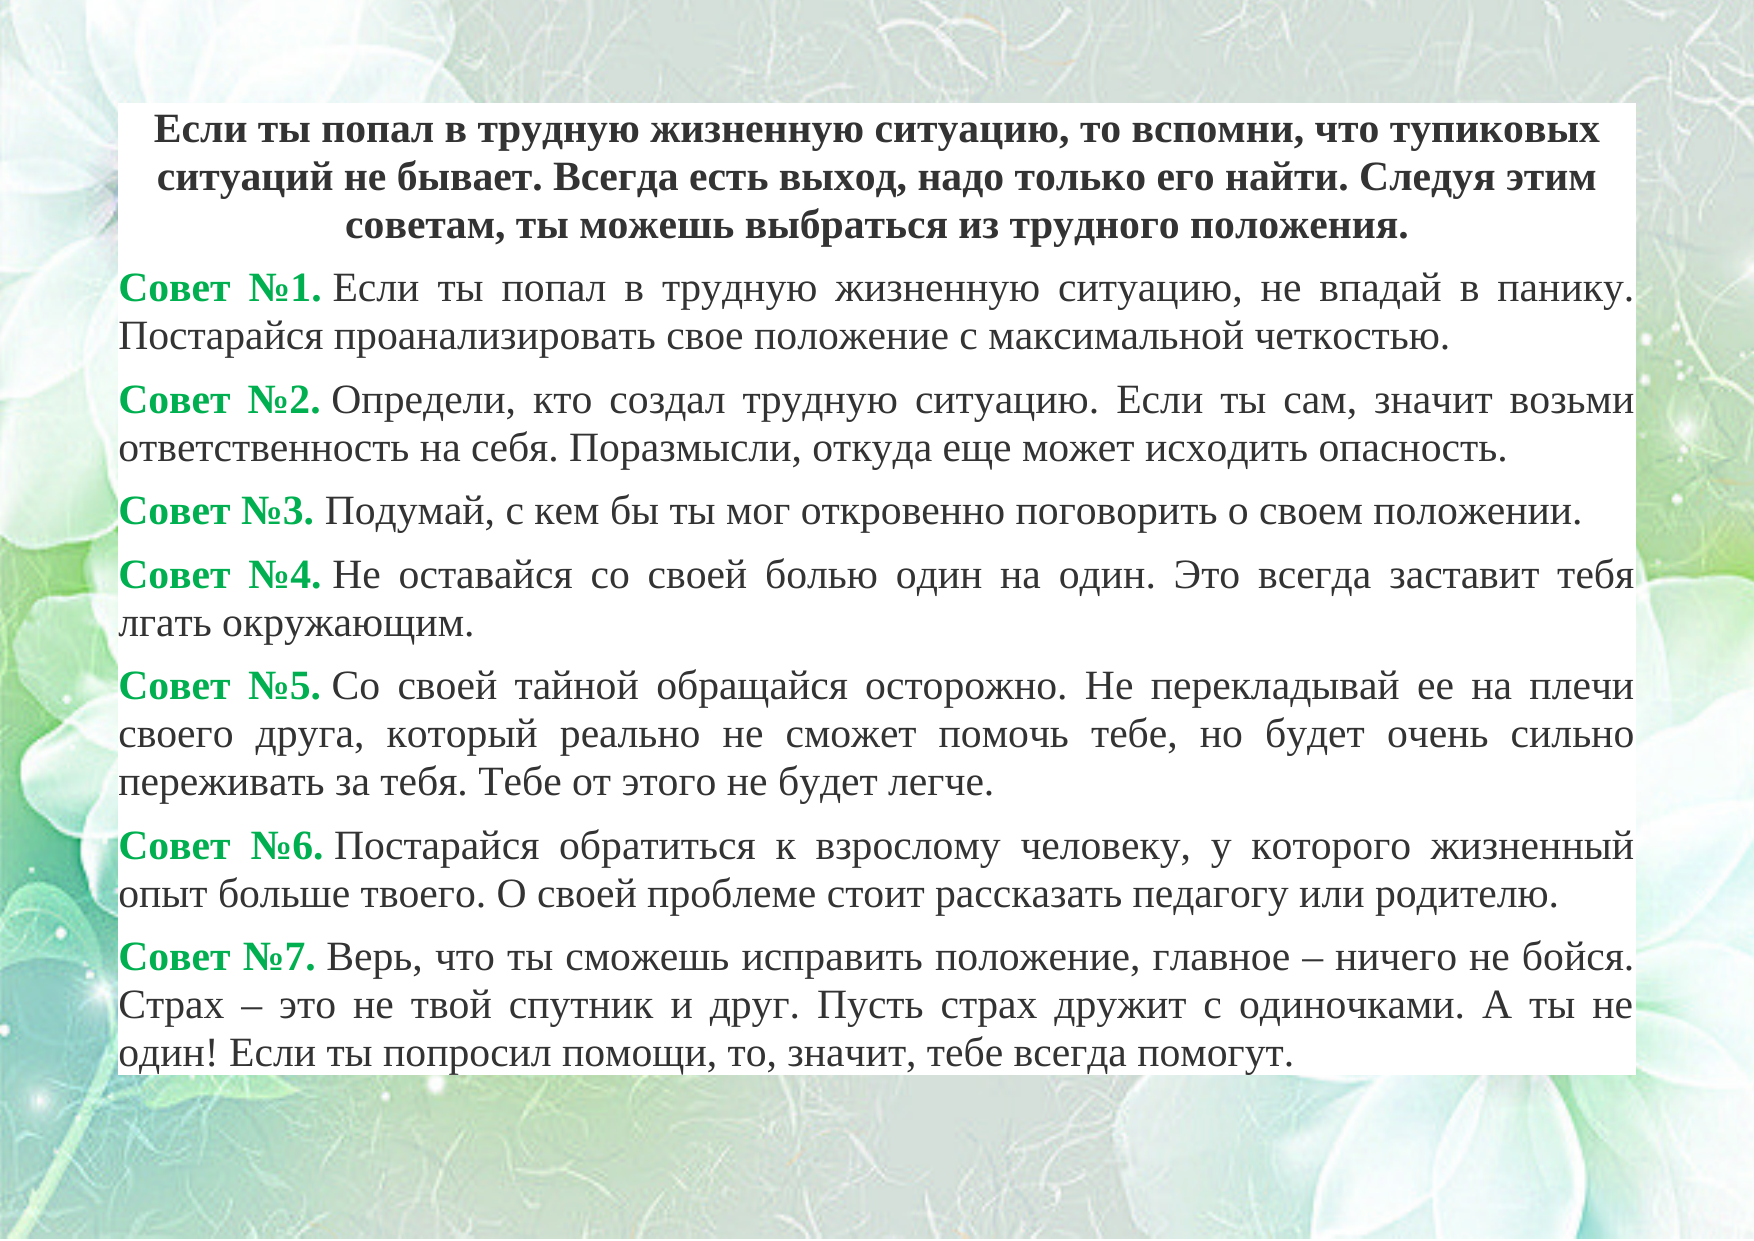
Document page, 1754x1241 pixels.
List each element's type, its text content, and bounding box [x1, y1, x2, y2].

picture [0, 0, 1754, 1239]
text Совет №7. Верь, что ты сможешь исправить положение, главное – ничего не бойся. Страх – это не твой спутник и друг. Пусть страх дружит с одиночками. А ты не один! Если ты попросил помощи, то, значит, тебе всегда помогут. [118, 932, 1636, 1075]
text Совет №3. Подумай, с кем бы ты мог откровенно поговорить о своем положении. [118, 486, 1636, 534]
text Совет №4. Не оставайся со своей болью один на один. Это всегда заставит тебя лгать окружающим. [118, 549, 1636, 645]
text Совет №2. Определи, кто создал трудную ситуацию. Если ты сам, значит возьми ответственность на себя. Поразмысли, откуда еще может исходить опасность. [118, 374, 1636, 470]
text Совет №6. Постарайся обратиться к взрослому человеку, у которого жизненный опыт больше твоего. О своей проблеме стоит рассказать педагогу или родителю. [118, 820, 1636, 916]
text Совет №5. Со своей тайной обращайся осторожно. Не перекладывай ее на плечи своего друга, который реально не сможет помочь тебе, но будет очень сильно переживать за тебя. Тебе от этого не будет легче. [118, 661, 1636, 804]
text Если ты попал в трудную жизненную ситуацию, то вспомни, что тупиковых ситуаций не бывает. Всегда есть выход, надо только его найти. Следуя этим советам, ты можешь выбраться из трудного положения. [118, 103, 1636, 247]
text Совет №1. Если ты попал в трудную жизненную ситуацию, не впадай в панику. Постарайся проанализировать свое положение с максимальной четкостью. [118, 263, 1636, 359]
